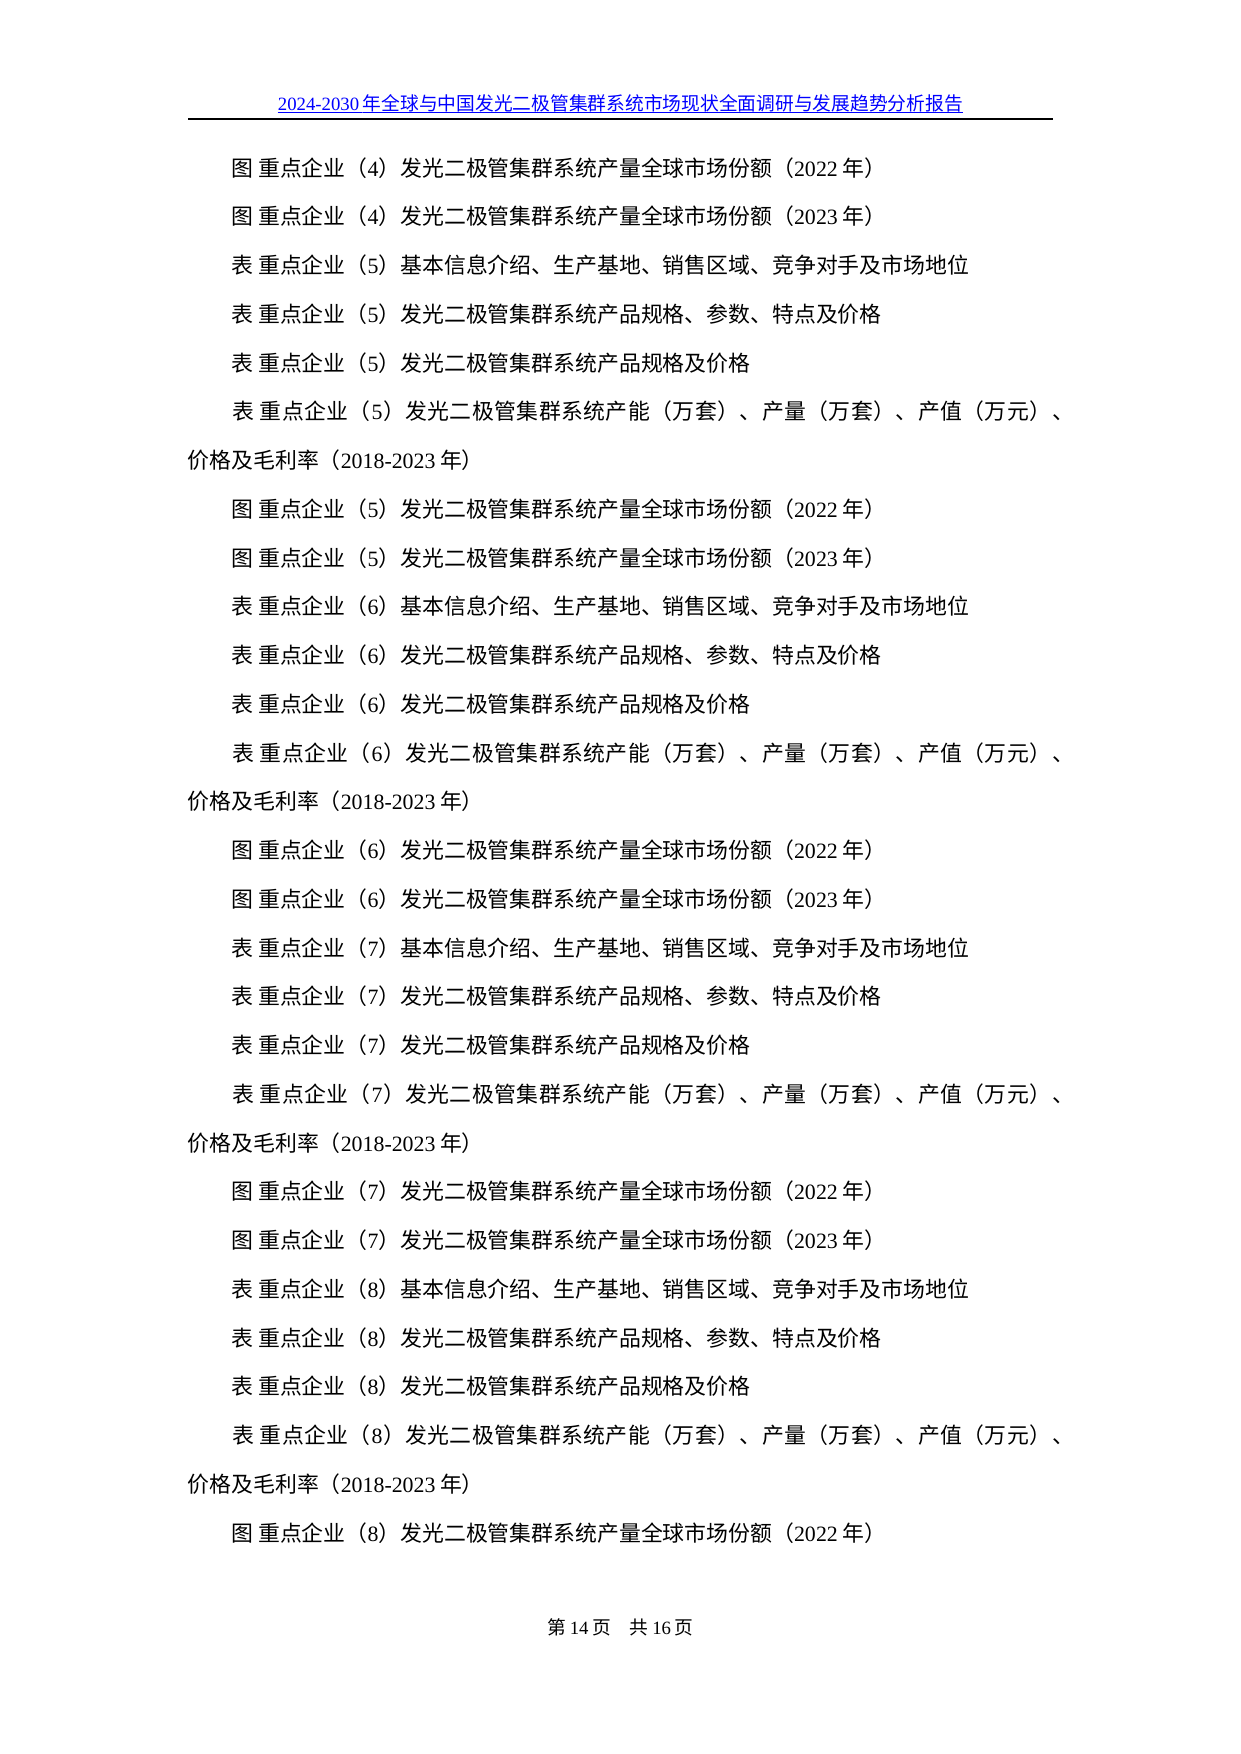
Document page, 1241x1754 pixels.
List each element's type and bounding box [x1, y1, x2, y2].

text [187, 150, 1053, 1548]
